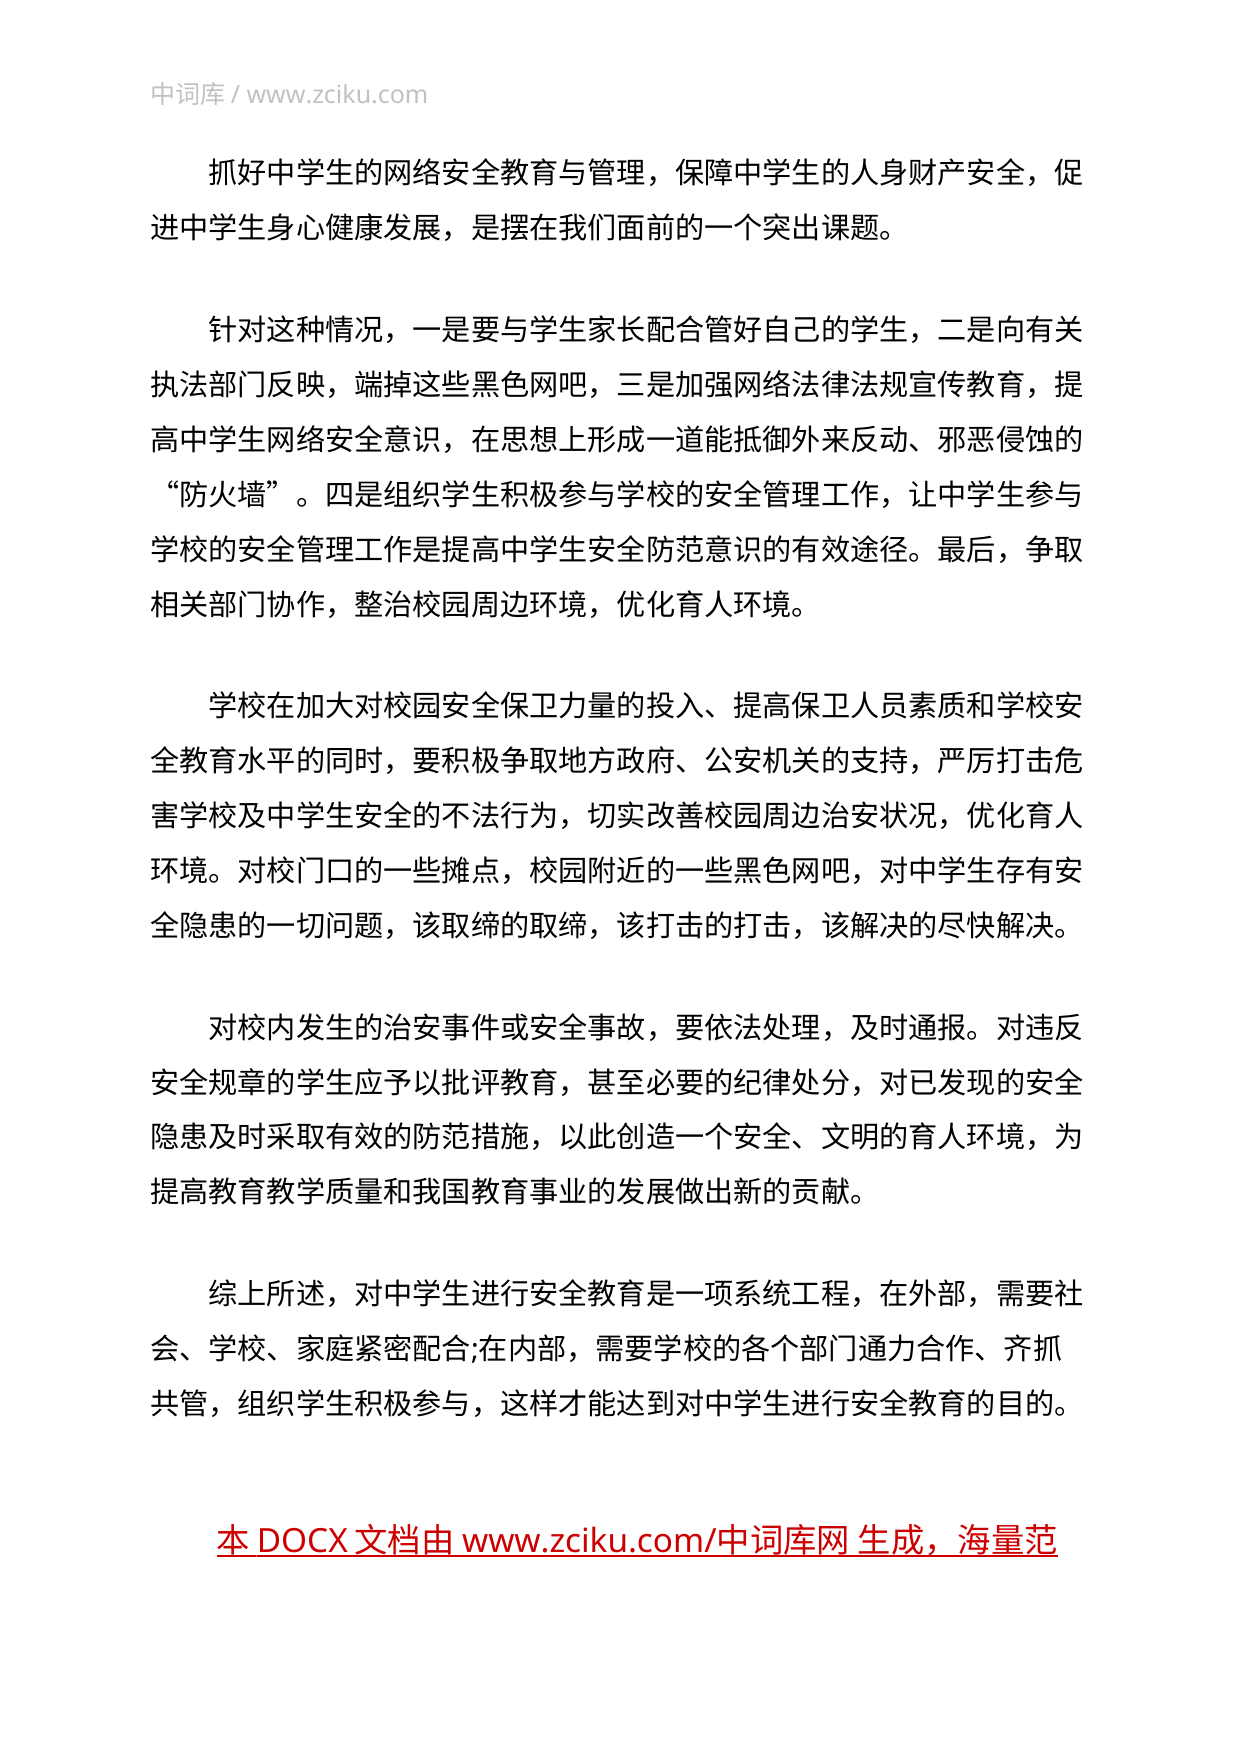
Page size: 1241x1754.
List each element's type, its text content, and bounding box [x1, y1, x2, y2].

text 对校内发生的治安事件或安全事故，要依法处理，及时通报。对违反安全规章的学生应予以批评教育，甚至必要的纪律处分，对已发现的安全隐患及时采取有效的防范措施，以此创造一个安全、文明的育人环境，为提高教育教学质量和我国教育事业的发展做出新的贡献。 [150, 1004, 1090, 1211]
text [150, 1514, 1090, 1562]
text 针对这种情况，一是要与学生家长配合管好自己的学生，二是向有关执法部门反映，端掉这些黑色网吧，三是加强网络法律法规宣传教育，提高中学生网络安全意识，在思想上形成一道能抵御外来反动、邪恶侵蚀的“防火墙”。四是组织学生积极参与学校的安全管理工作，让中学生参与学校的安全管理工作是提高中学生安全防范意识的有效途径。最后，争取相关部门协作，整治校园周边环境，优化育人环境。 [150, 307, 1090, 623]
text 学校在加大对校园安全保卫力量的投入、提高保卫人员素质和学校安全教育水平的同时，要积极争取地方政府、公安机关的支持，严厉打击危害学校及中学生安全的不法行为，切实改善校园周边治安状况，优化育人环境。对校门口的一些摊点，校园附近的一些黑色网吧，对中学生存有安全隐患的一切问题，该取缔的取缔，该打击的打击，该解决的尽快解决。 [150, 683, 1090, 945]
text 综上所述，对中学生进行安全教育是一项系统工程，在外部，需要社会、学校、家庭紧密配合;在内部，需要学校的各个部门通力合作、齐抓共管，组织学生积极参与，这样才能达到对中学生进行安全教育的目的。 [150, 1271, 1090, 1423]
text 抓好中学生的网络安全教育与管理，保障中学生的人身财产安全，促进中学生身心健康发展，是摆在我们面前的一个突出课题。 [150, 150, 1090, 247]
